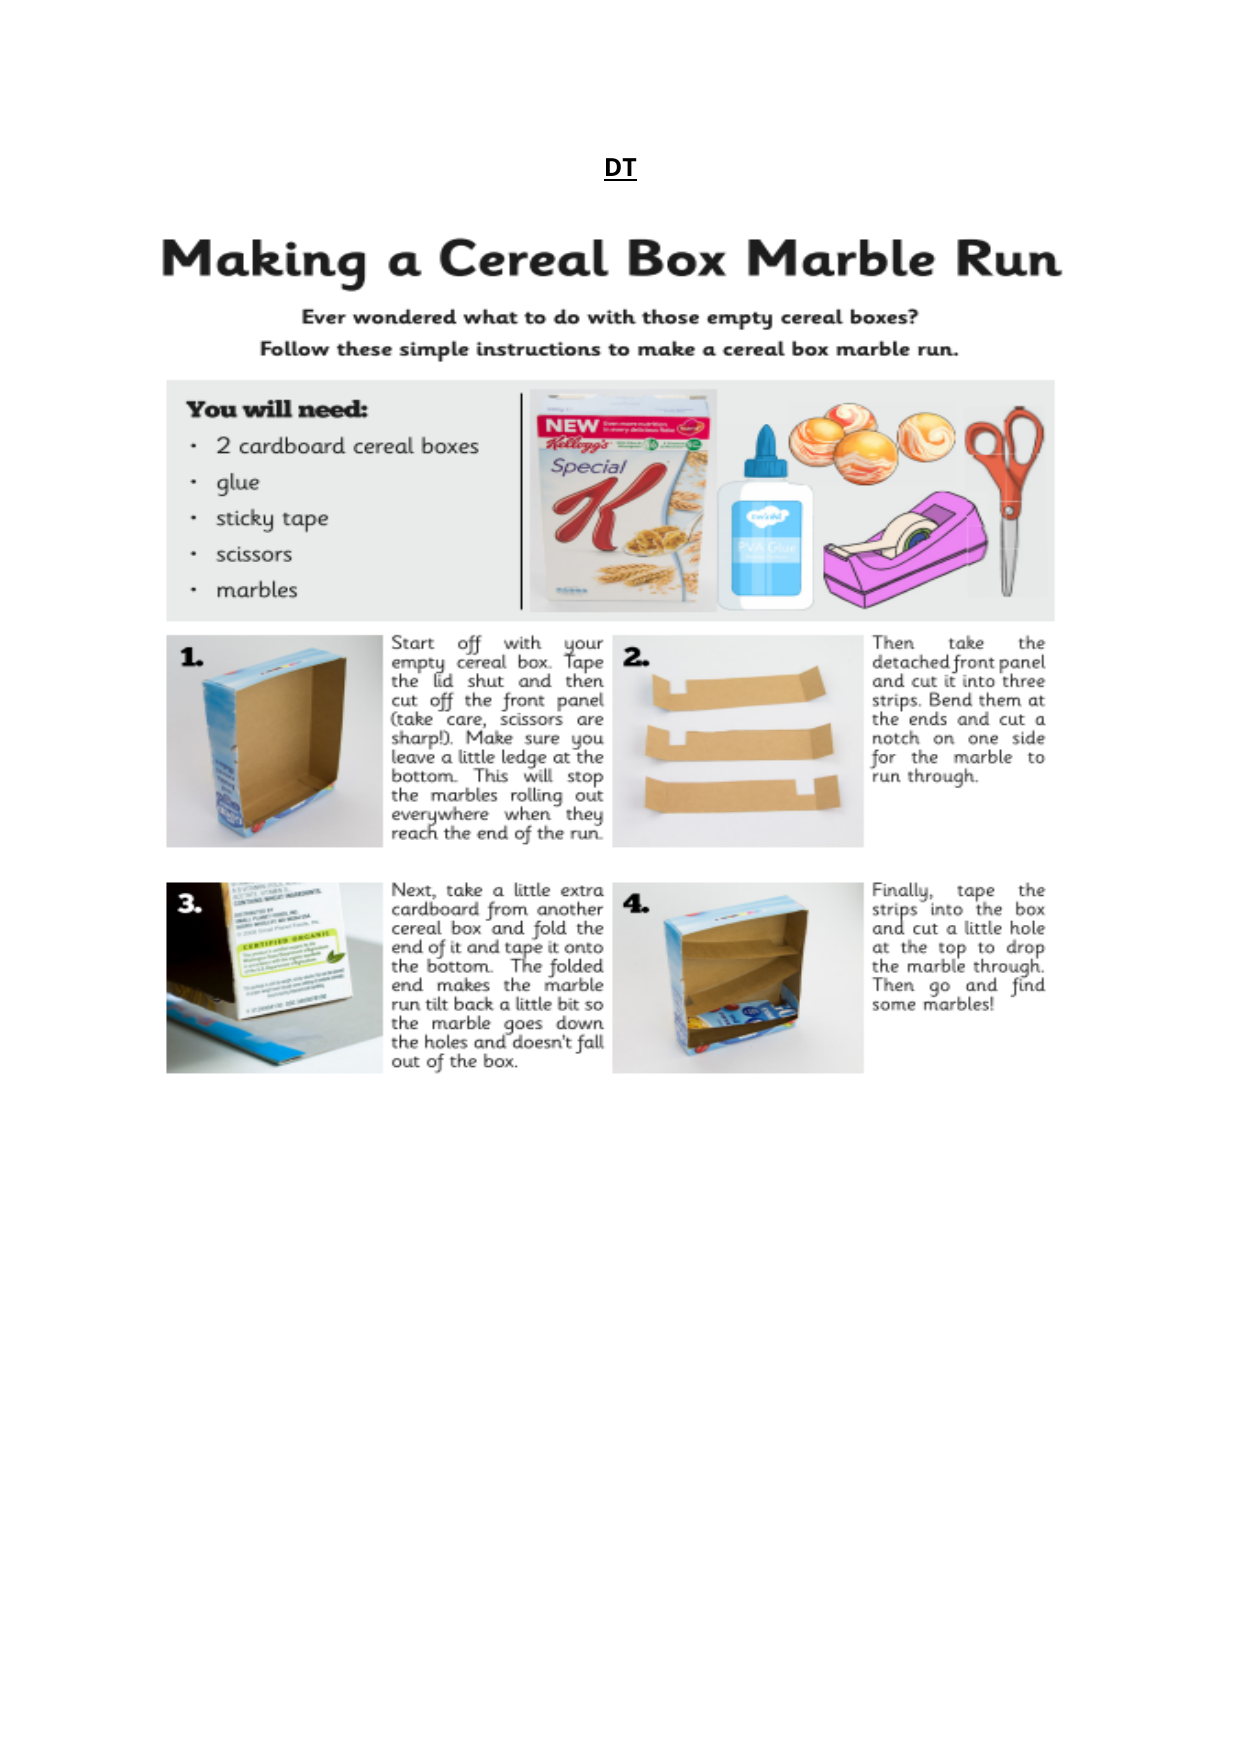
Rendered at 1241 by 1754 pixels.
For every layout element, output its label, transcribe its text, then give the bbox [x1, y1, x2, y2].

picture [137, 205, 1087, 1102]
text DT [150, 150, 1090, 184]
